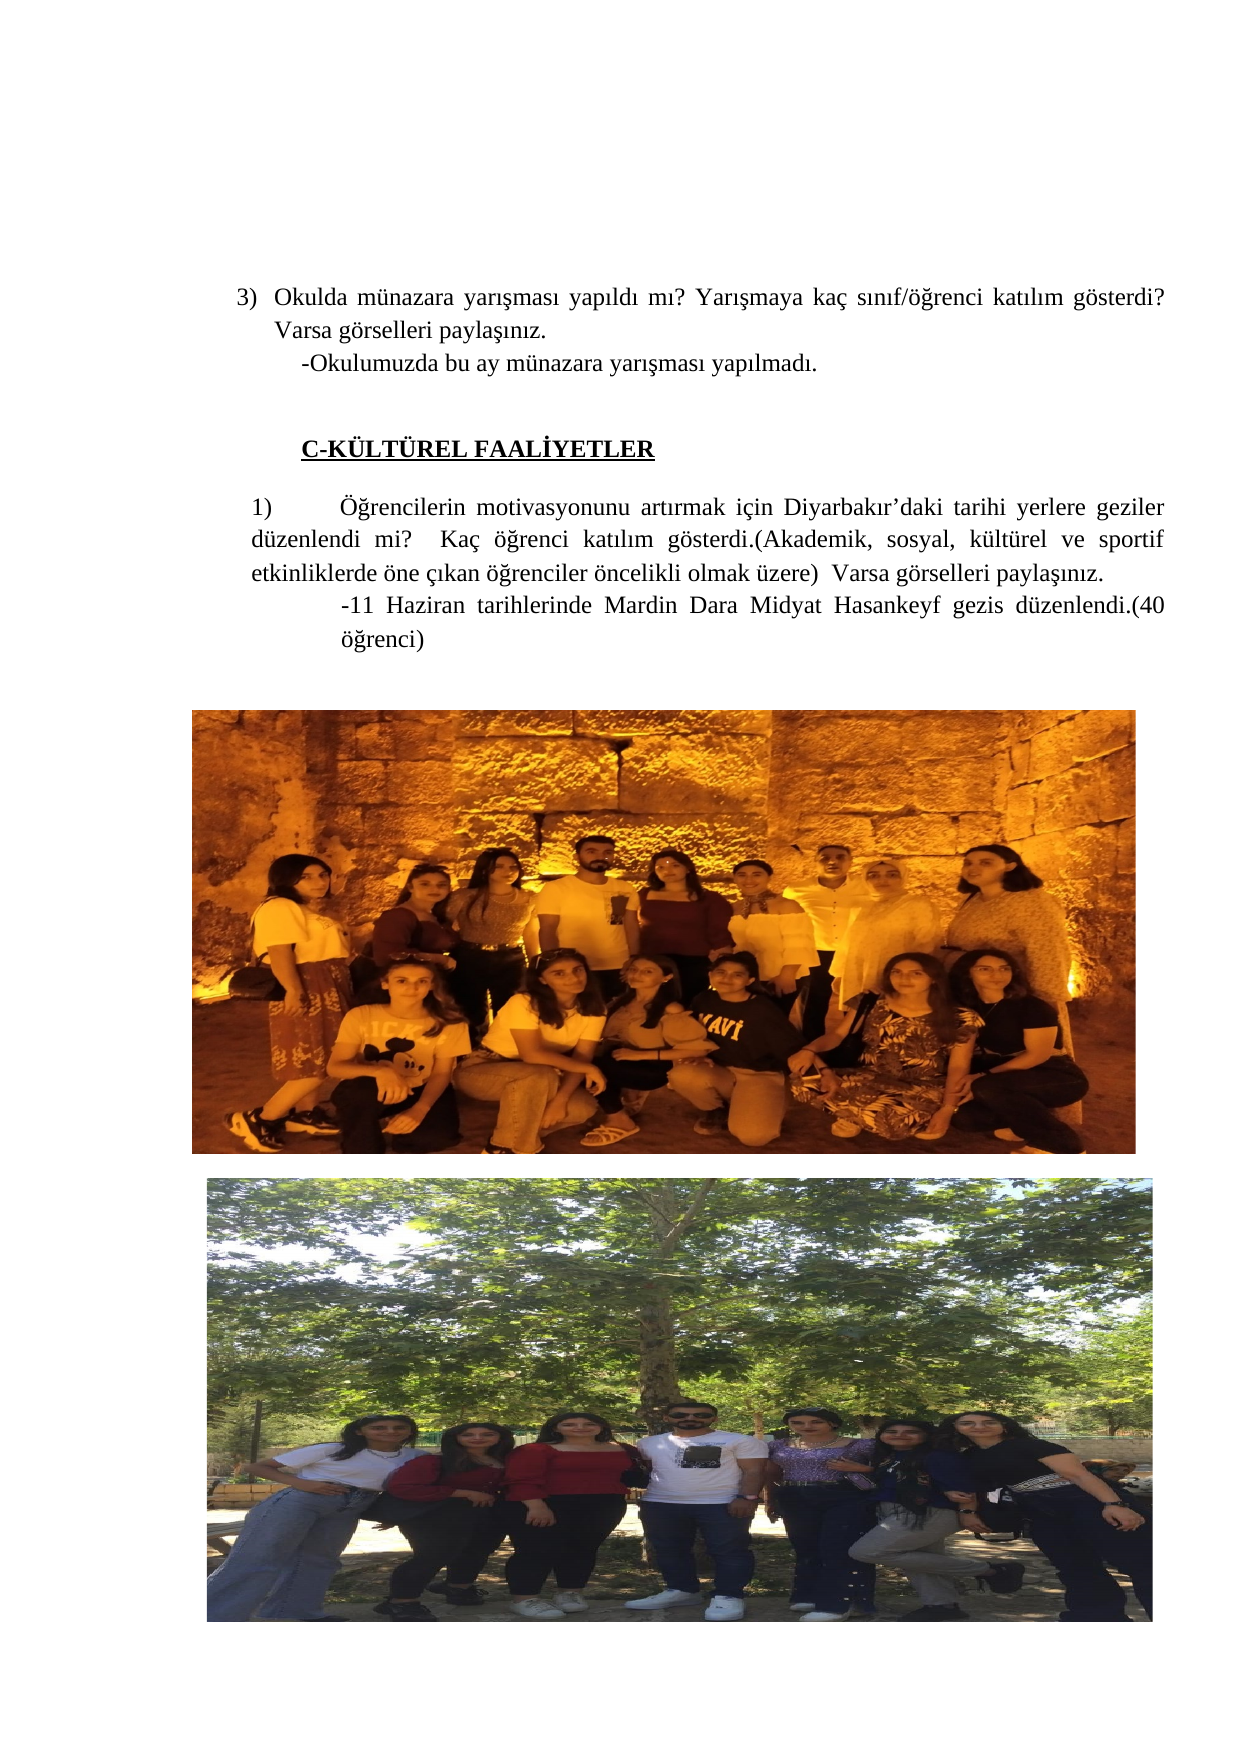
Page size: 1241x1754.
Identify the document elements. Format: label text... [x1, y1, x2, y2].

list -Okulumuzda bu ay münazara yarışması yapılmadı. [301, 348, 1165, 377]
picture [192, 710, 1136, 1154]
picture [206, 1178, 1153, 1622]
list Okulda münazara yarışması yapıldı mı? Yarışmaya kaç sınıf/öğrenci katılım gösterdi? Varsa görselleri paylaşınız. [236, 282, 1165, 343]
list -11 Haziran tarihlerinde Mardin Dara Midyat Hasankeyf gezis düzenlendi.(40 öğrenci) [341, 591, 1165, 652]
list Öğrencilerin motivasyonunu artırmak için Diyarbakır’daki tarihi yerlere geziler düzenlendi mi? Kaç öğrenci katılım gösterdi.(Akademik, sosyal, kültürel ve sportif etkinliklerde öne çıkan öğrenciler öncelikli olmak üzere) Varsa görselleri paylaşınız. [251, 492, 1165, 586]
list C-KÜLTÜREL FAALİYETLER [227, 434, 1165, 463]
